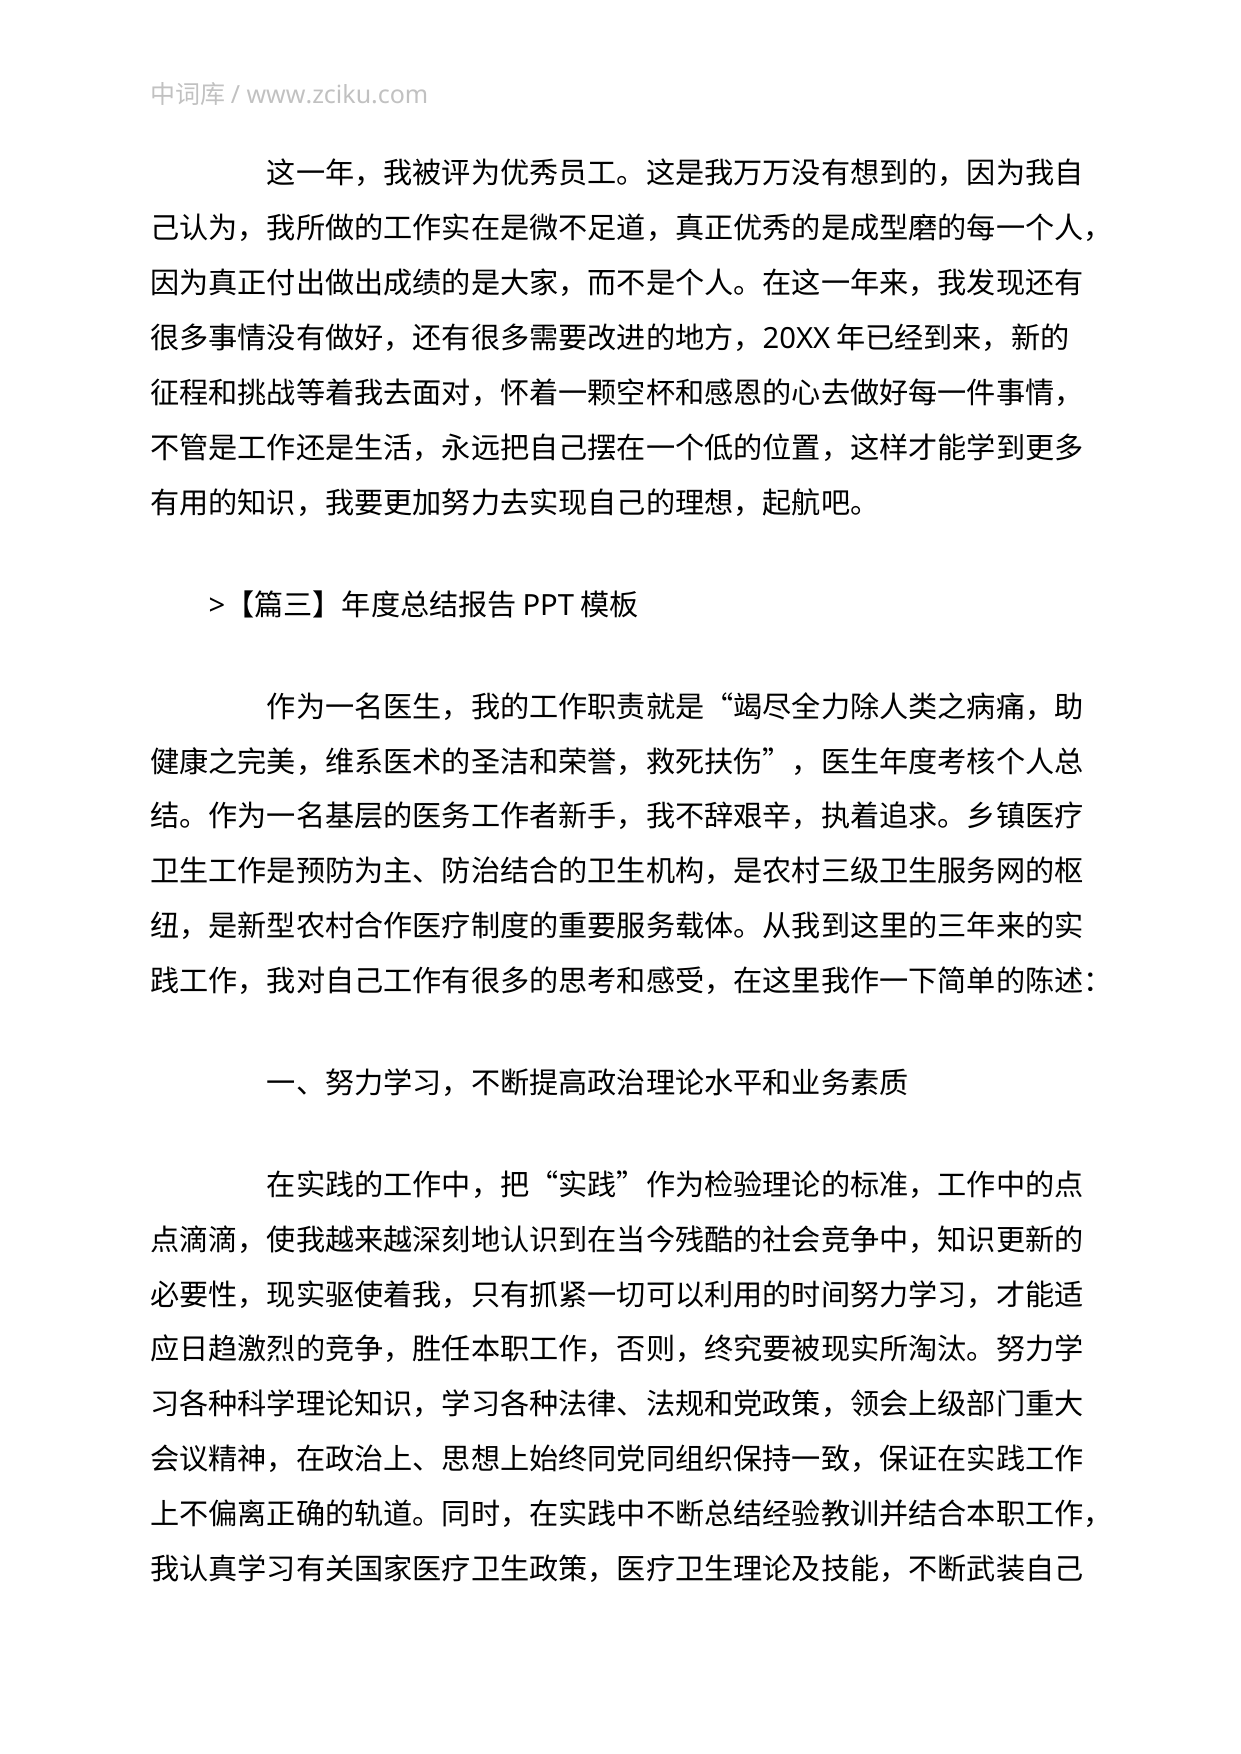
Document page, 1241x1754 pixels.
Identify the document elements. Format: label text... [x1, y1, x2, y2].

text 这一年，我被评为优秀员工。这是我万万没有想到的，因为我自己认为，我所做的工作实在是微不足道，真正优秀的是成型磨的每一个人，因为真正付出做出成绩的是大家，而不是个人。在这一年来，我发现还有很多事情没有做好，还有很多需要改进的地方，20XX年已经到来，新的征程和挑战等着我去面对，怀着一颗空杯和感恩的心去做好每一件事情，不管是工作还是生活，永远把自己摆在一个低的位置，这样才能学到更多有用的知识，我要更加努力去实现自己的理想，起航吧。 [150, 150, 1090, 522]
text 作为一名医生，我的工作职责就是“竭尽全力除人类之病痛，助健康之完美，维系医术的圣洁和荣誉，救死扶伤”，医生年度考核个人总结。作为一名基层的医务工作者新手，我不辞艰辛，执着追求。乡镇医疗卫生工作是预防为主、防治结合的卫生机构，是农村三级卫生服务网的枢纽，是新型农村合作医疗制度的重要服务载体。从我到这里的三年来的实践工作，我对自己工作有很多的思考和感受，在这里我作一下简单的陈述： [150, 683, 1090, 1000]
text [150, 1161, 1090, 1588]
text 一、努力学习，不断提高政治理论水平和业务素质 [150, 1059, 1090, 1102]
text >【篇三】年度总结报告PPT模板 [150, 581, 1090, 624]
